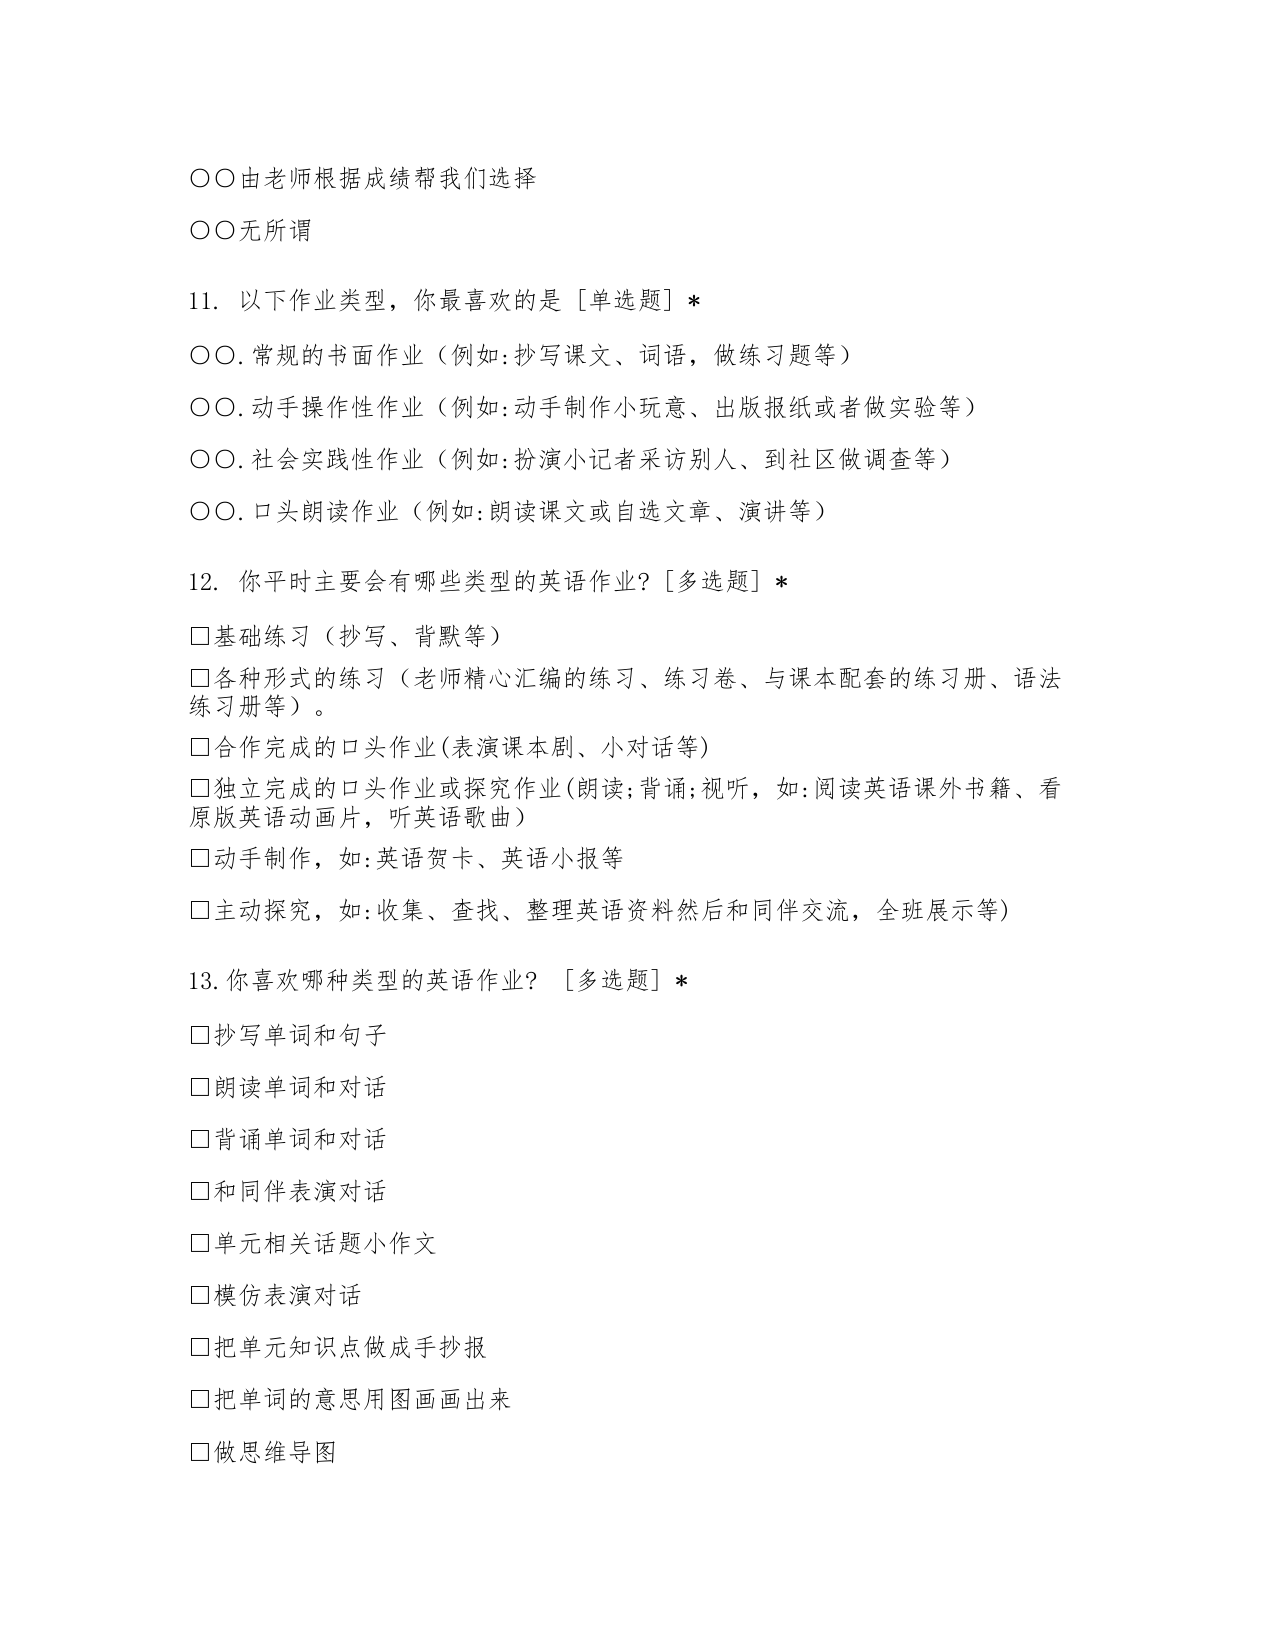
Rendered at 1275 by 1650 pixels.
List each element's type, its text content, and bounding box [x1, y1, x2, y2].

table_cell □把单词的意思用图画画出来 [177, 1373, 1075, 1423]
table_cell ○○.口头朗读作业（例如:朗读课文或自选文章、演讲等） [177, 485, 1075, 535]
table_cell □独立完成的口头作业或探究作业(朗读;背诵;视听，如:阅读英语课外书籍、看原版英语动画片，听英语歌曲） [177, 773, 1075, 830]
table_cell □各种形式的练习（老师精心汇编的练习、练习卷、与课本配套的练习册、语法练习册等）。 [177, 662, 1075, 719]
table_cell □朗读单词和对话 [177, 1061, 1075, 1111]
table_cell □做思维导图 [177, 1425, 1075, 1476]
text 13.你喜欢哪种类型的英语作业? [多选题] * [187, 964, 1087, 993]
table_header □抄写单词和句子 [177, 1008, 1075, 1059]
table_cell □单元相关话题小作文 [177, 1217, 1075, 1267]
table_cell ○○无所谓 [177, 204, 1075, 254]
table_cell □和同伴表演对话 [177, 1165, 1075, 1215]
table_cell ○○.社会实践性作业（例如:扮演小记者采访别人、到社区做调查等） [177, 433, 1075, 483]
table_cell □主动探究，如:收集、查找、整理英语资料然后和同伴交流，全班展示等) [177, 883, 1075, 934]
table_cell □模仿表演对话 [177, 1269, 1075, 1319]
table_cell ○○.动手操作性作业（例如:动手制作小玩意、出版报纸或者做实验等） [177, 381, 1075, 431]
table_cell □动手制作，如:英语贺卡、英语小报等 [177, 831, 1075, 882]
table_header □基础练习（抄写、背默等） [177, 610, 1075, 660]
table_cell □合作完成的口头作业(表演课本剧、小对话等) [177, 721, 1075, 771]
text 12. 你平时主要会有哪些类型的英语作业? [多选题] * [187, 566, 1087, 594]
table_cell ○○由老师根据成绩帮我们选择 [177, 152, 1075, 202]
table_cell □把单元知识点做成手抄报 [177, 1321, 1075, 1371]
table_header ○○.常规的书面作业（例如:抄写课文、词语，做练习题等） [177, 329, 1075, 379]
table_cell □背诵单词和对话 [177, 1113, 1075, 1163]
text 11. 以下作业类型，你最喜欢的是 [单选题] * [187, 284, 1087, 313]
